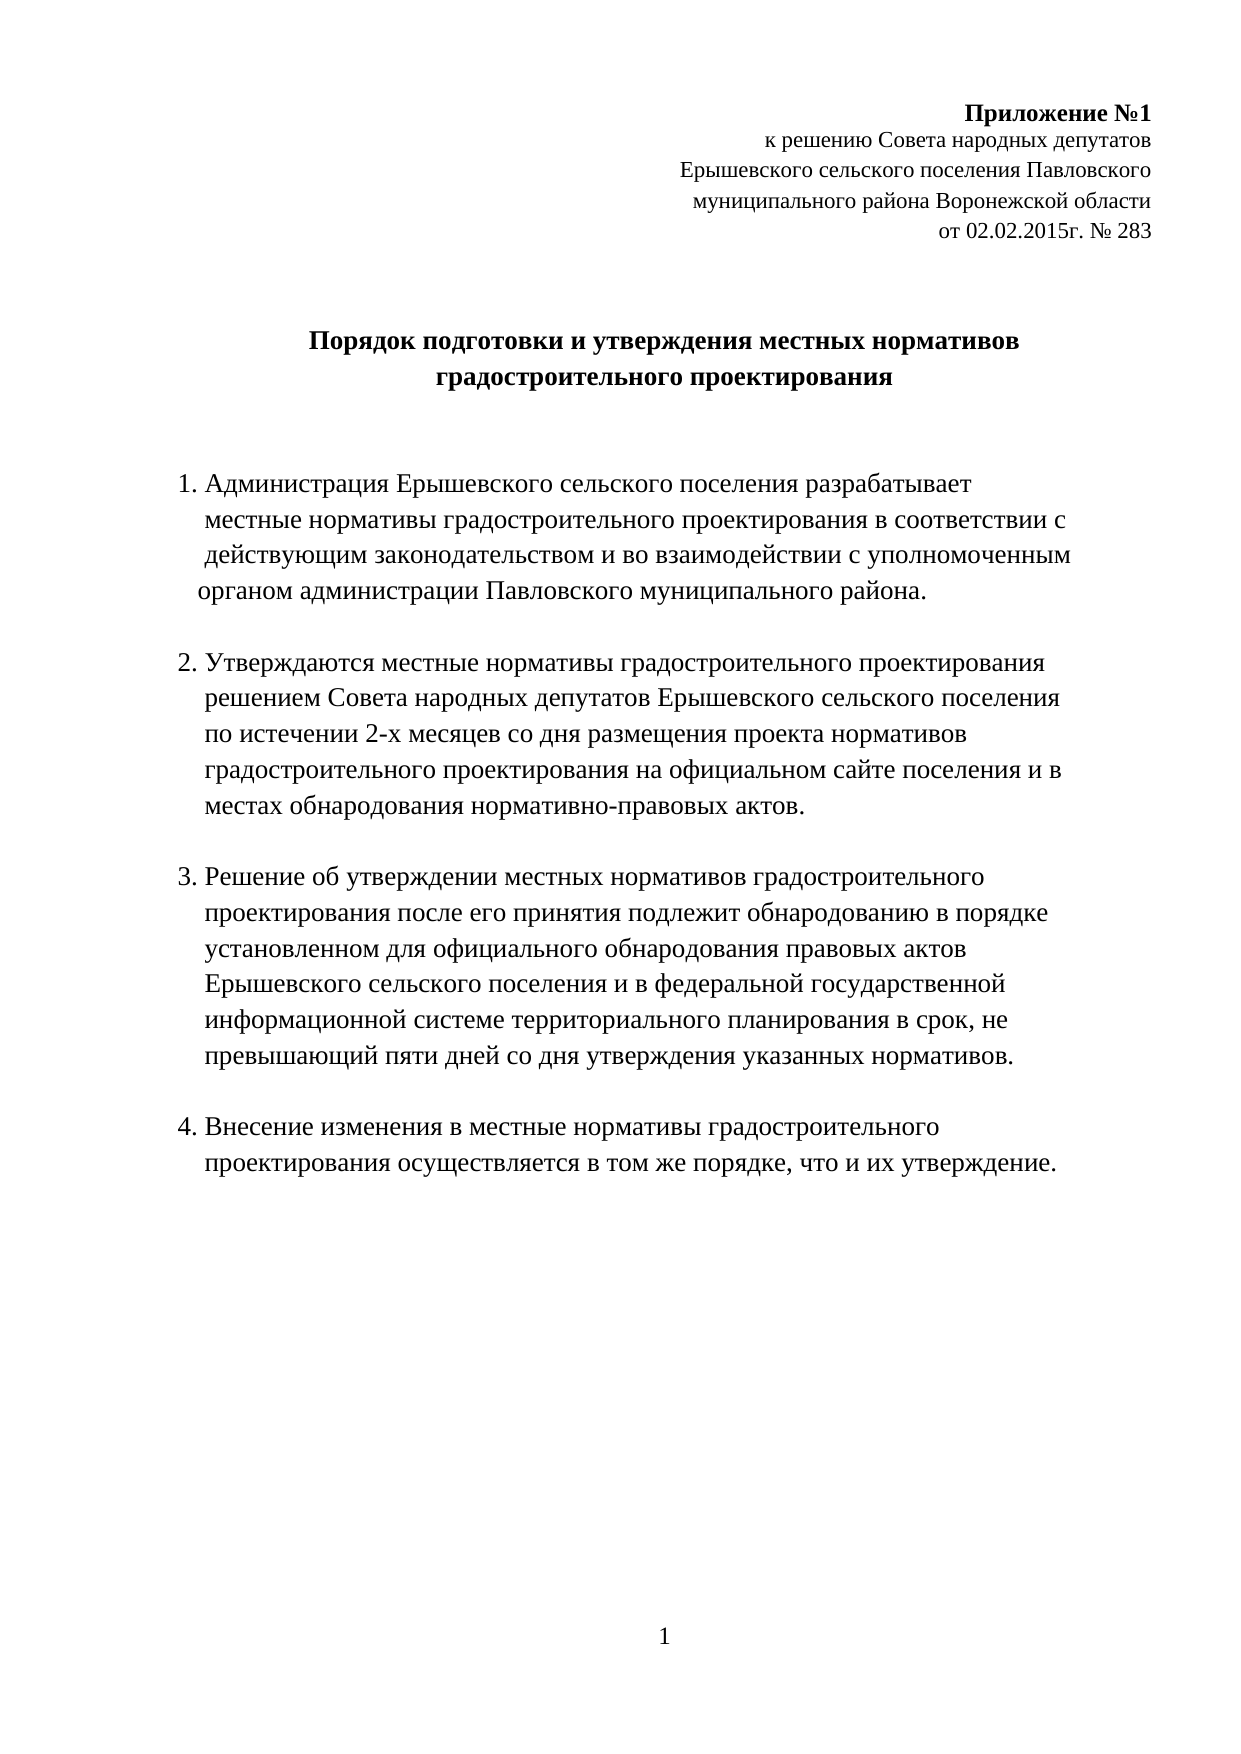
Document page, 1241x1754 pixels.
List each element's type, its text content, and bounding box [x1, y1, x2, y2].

text Порядок подготовки и утверждения местных нормативов [177, 324, 1152, 355]
text Приложение №1 [177, 98, 1152, 126]
text информационной системе территориального планирования в срок, не [177, 1003, 1152, 1034]
text Ерышевского сельского поселения и в федеральной государственной [177, 967, 1152, 998]
text решением Совета народных депутатов Ерышевского сельского поселения [177, 682, 1152, 713]
text проектирования после его принятия подлежит обнародованию в порядке [177, 896, 1152, 927]
text по истечении 2-х месяцев со дня размещения проекта нормативов [177, 717, 1152, 748]
text к решению Совета народных депутатов [177, 126, 1152, 153]
text превышающий пяти дней со дня утверждения указанных нормативов. [177, 1039, 1152, 1070]
text органом администрации Павловского муниципального района. [177, 574, 1152, 606]
text местах обнародования нормативно-правовых актов. [177, 789, 1152, 820]
text 3. Решение об утверждении местных нормативов градостроительного [177, 860, 1152, 891]
text местные нормативы градостроительного проектирования в соответствии с [177, 503, 1152, 534]
text действующим законодательством и во взаимодействии с уполномоченным [177, 539, 1152, 570]
text 4. Внесение изменения в местные нормативы градостроительного [177, 1110, 1152, 1141]
text установленном для официального обнародования правовых актов [177, 932, 1152, 963]
text 2. Утверждаются местные нормативы градостроительного проектирования [177, 646, 1152, 677]
text градостроительного проектирования на официальном сайте поселения и в [177, 753, 1152, 784]
text муниципального района Воронежской области [177, 187, 1152, 213]
text проектирования осуществляется в том же порядке, что и их утверждение. [177, 1146, 1152, 1177]
text от 02.02.2015г. № 283 [177, 217, 1152, 243]
text 1. Администрация Ерышевского сельского поселения разрабатывает [177, 467, 1152, 498]
text градостроительного проектирования [177, 360, 1152, 391]
text Ерышевского сельского поселения Павловского [177, 157, 1152, 183]
